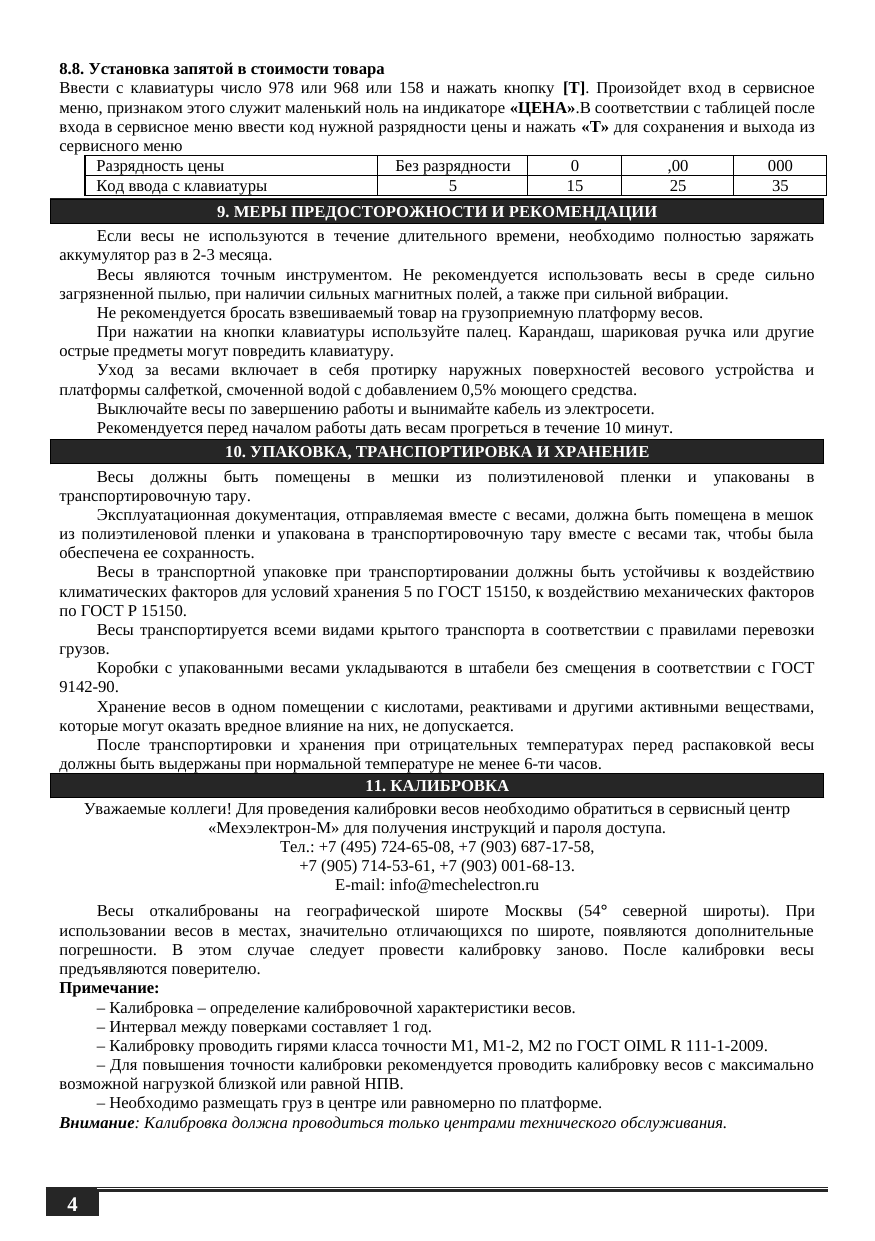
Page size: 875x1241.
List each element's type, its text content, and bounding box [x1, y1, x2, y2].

text При нажатии на кнопки клавиатуры используйте палец. Карандаш, шариковая ручка или другие острые предметы могут повредить клавиатуру. [59, 322, 815, 360]
text E-mail: info@mechelectron.ru [59, 875, 815, 894]
text Эксплуатационная документация, отправляемая вместе с весами, должна быть помещена в мешок из полиэтиленовой пленки и упакована в транспортировочную тару вместе с весами так, чтобы была обеспечена ее сохранность. [59, 505, 815, 562]
text Если весы не используются в течение длительного времени, необходимо полностью заряжать аккумулятор раз в 2-3 месяца. [59, 226, 815, 264]
text Весы являются точным инструментом. Не рекомендуется использовать весы в среде сильно загрязненной пылью, при наличии сильных магнитных полей, а также при сильной вибрации. [59, 264, 815, 303]
list МЕРЫ ПРЕДОСТОРОЖНОСТИ И РЕКОМЕНДАЦИИ [51, 200, 823, 223]
table_header ,00 [622, 156, 733, 175]
text – Интервал между поверками составляет 1 год. [59, 1017, 815, 1036]
text Хранение весов в одном помещении с кислотами, реактивами и другими активными веществами, которые могут оказать вредное влияние на них, не допускается. [59, 696, 815, 735]
text Коробки с упакованными весами укладываются в штабели без смещения в соответствии с ГОСТ 9142-90. [59, 658, 815, 696]
text После транспортировки и хранения при отрицательных температурах перед распаковкой весы должны быть выдержаны при нормальной температуре не менее 6-ти часов. [59, 735, 815, 773]
table_cell 25 [622, 176, 733, 195]
table_cell 15 [528, 176, 621, 195]
list Установка запятой в стоимости товара [59, 59, 815, 78]
table_cell 5 [378, 176, 527, 195]
text Примечание: [59, 978, 815, 997]
text Уважаемые коллеги! Для проведения калибровки весов необходимо обратиться в сервисный центр «Мехэлектрон-М» для получения инструкций и пароля доступа. [59, 798, 815, 837]
list КАЛИБРОВКА [51, 774, 823, 797]
text Уход за весами включает в себя протирку наружных поверхностей весового устройства и платформы салфеткой, смоченной водой с добавлением 0,5% моющего средства. [59, 360, 815, 398]
text – Калибровку проводить гирями класса точности М1, М1-2, М2 по ГОСТ OIML R 111-1-2009. [59, 1036, 815, 1055]
text Не рекомендуется бросать взвешиваемый товар на грузоприемную платформу весов. [59, 303, 815, 322]
list Ввести с клавиатуры число 978 или 968 или 158 и нажать кнопку [Т]. Произойдет вход в сервисное меню, признаком этого служит маленький ноль на индикаторе «ЦЕНА».В соответствии с таблицей после входа в сервисное меню ввести код нужной разрядности цены и нажать «Т» для сохранения и выхода из сервисного меню [59, 78, 815, 155]
text +7 (905) 714-53-61, +7 (903) 001-68-13. [59, 856, 815, 875]
text Тел.: +7 (495) 724-65-08, +7 (903) 687-17-58, [59, 837, 815, 856]
table_header Без разрядности [378, 156, 527, 175]
text Внимание: Калибровка должна проводиться только центрами технического обслуживания. [59, 1112, 815, 1132]
text Весы транспортируется всеми видами крытого транспорта в соответствии с правилами перевозки грузов. [59, 620, 815, 658]
table_cell Код ввода с клавиатуры [86, 176, 377, 195]
table_header 000 [734, 156, 826, 175]
text – Необходимо размещать груз в центре или равномерно по платформе. [59, 1093, 815, 1112]
text – Для повышения точности калибровки рекомендуется проводить калибровку весов с максимально возможной нагрузкой близкой или равной НПВ. [59, 1055, 815, 1093]
text Весы в транспортной упаковке при транспортировании должны быть устойчивы к воздействию климатических факторов для условий хранения 5 по ГОСТ 15150, к воздействию механических факторов по ГОСТ Р 15150. [59, 562, 815, 620]
table_header 0 [528, 156, 621, 175]
text – Калибровка – определение калибровочной характеристики весов. [59, 997, 815, 1017]
text Весы откалиброваны на географической широте Москвы (54° северной широты). При использовании весов в местах, значительно отличающихся по широте, появляются дополнительные погрешности. В этом случае следует провести калибровку заново. После калибровки весы предъявляются поверителю. [59, 901, 815, 978]
table_header Разрядность цены [86, 156, 377, 175]
list УПАКОВКА, ТРАНСПОРТИРОВКА И ХРАНЕНИЕ [51, 440, 823, 463]
text Выключайте весы по завершению работы и вынимайте кабель из электросети. [59, 398, 815, 418]
text Весы должны быть помещены в мешки из полиэтиленовой пленки и упакованы в транспортировочную тару. [59, 466, 815, 505]
text Рекомендуется перед началом работы дать весам прогреться в течение 10 минут. [59, 418, 815, 437]
table_cell 35 [734, 176, 826, 195]
